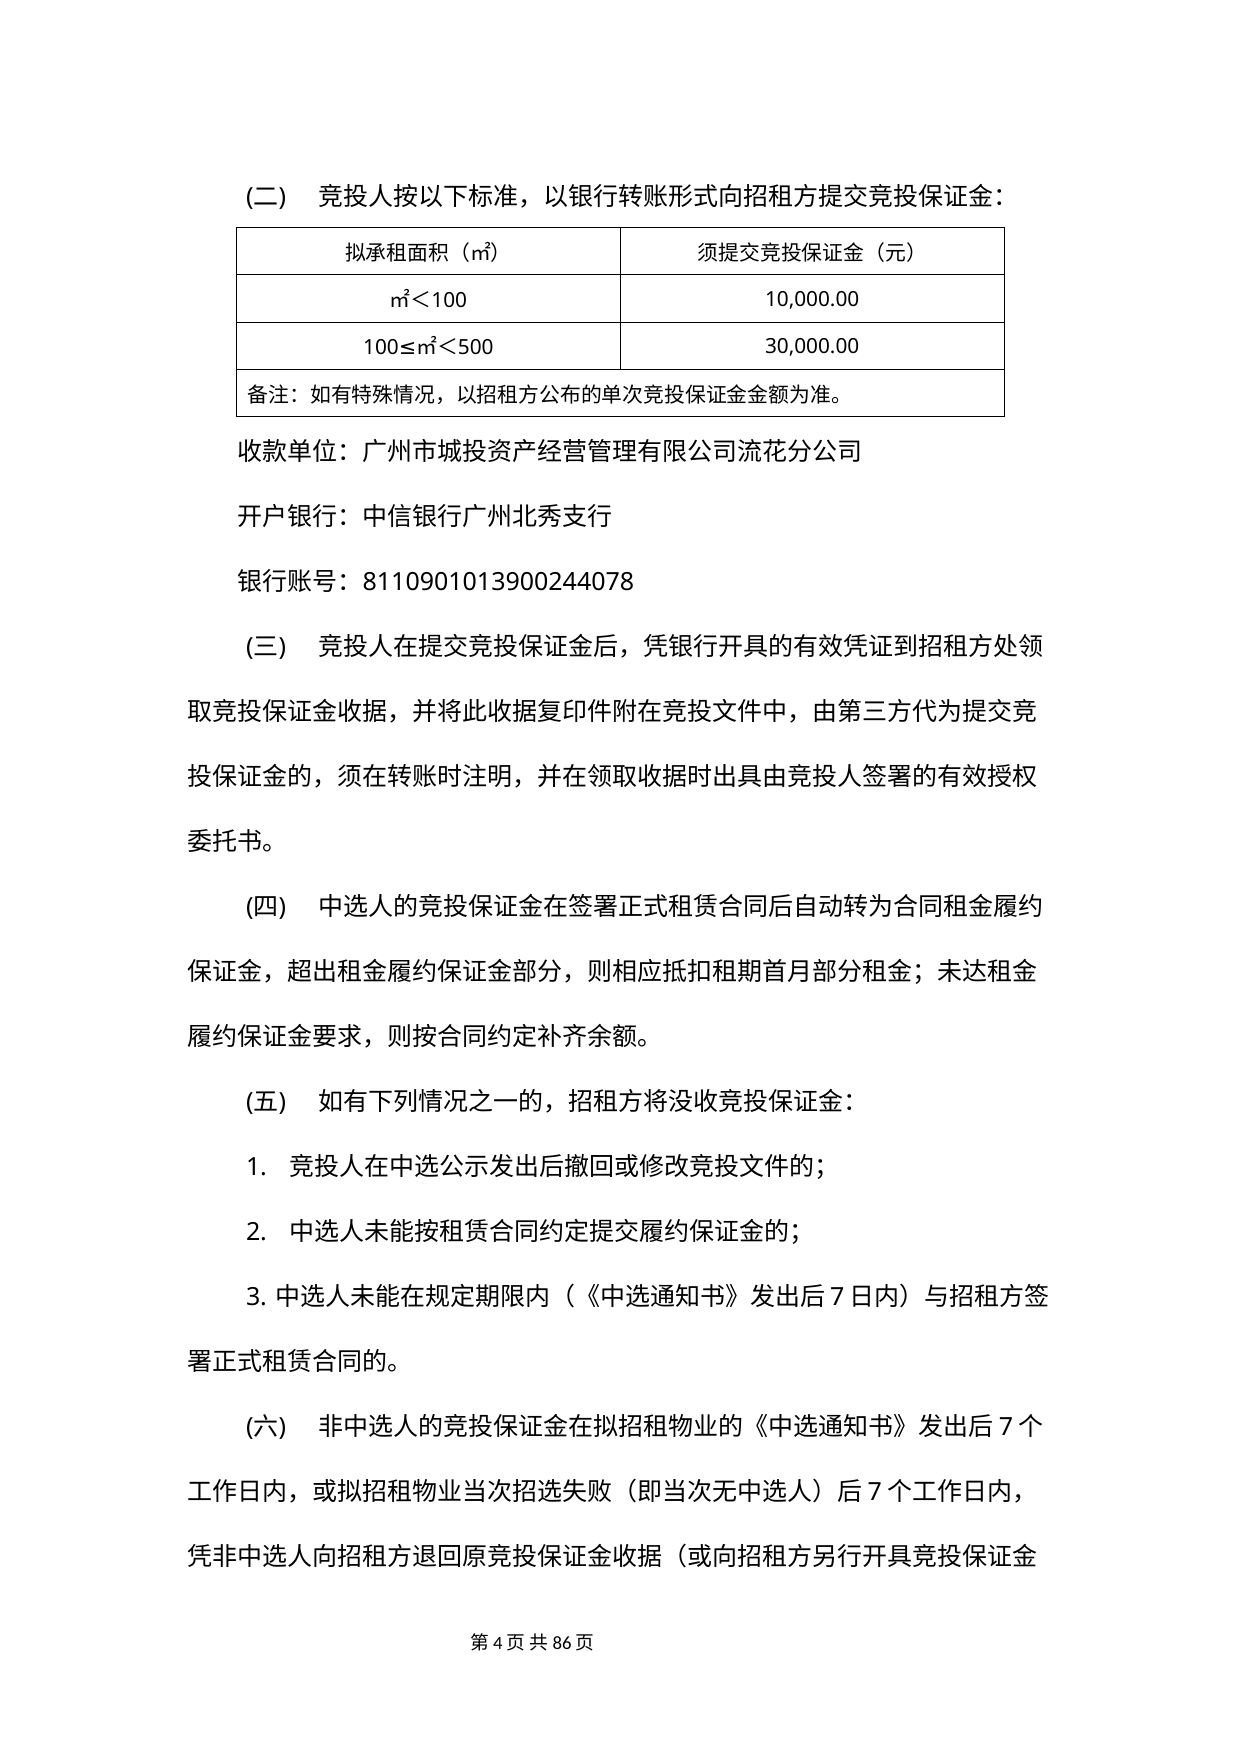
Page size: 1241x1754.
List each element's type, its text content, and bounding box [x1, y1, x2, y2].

list 中选人未能按租赁合同约定提交履约保证金的； [246, 1197, 1053, 1262]
table_cell 10,000.00 [621, 275, 1004, 322]
table_cell 100≤㎡＜500 [237, 323, 620, 369]
list 中选人的竞投保证金在签署正式租赁合同后自动转为合同租金履约保证金，超出租金履约保证金部分，则相应抵扣租期首月部分租金；未达租金履约保证金要求，则按合同约定补齐余额。 [187, 872, 1053, 1067]
table_header 拟承租面积（㎡） [237, 228, 620, 274]
text 收款单位：广州市城投资产经营管理有限公司流花分公司 [187, 417, 1053, 482]
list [187, 1392, 1053, 1587]
table_cell 30,000.00 [621, 323, 1004, 369]
text 开户银行：中信银行广州北秀支行 [187, 482, 1053, 547]
list 竞投人在提交竞投保证金后，凭银行开具的有效凭证到招租方处领取竞投保证金收据，并将此收据复印件附在竞投文件中，由第三方代为提交竞投保证金的，须在转账时注明，并在领取收据时出具由竞投人签署的有效授权委托书。 [187, 612, 1053, 872]
table_header 须提交竞投保证金（元） [621, 228, 1004, 274]
text 银行账号：8110901013900244078 [187, 547, 1053, 612]
list 如有下列情况之一的，招租方将没收竞投保证金： [187, 1067, 1053, 1132]
list 竞投人按以下标准，以银行转账形式向招租方提交竞投保证金： [187, 162, 1053, 227]
table_cell 备注：如有特殊情况，以招租方公布的单次竞投保证金金额为准。 [237, 370, 1004, 416]
table_cell ㎡＜100 [237, 275, 620, 322]
list 中选人未能在规定期限内（《中选通知书》发出后7日内）与招租方签署正式租赁合同的。 [187, 1262, 1053, 1392]
list 竞投人在中选公示发出后撤回或修改竞投文件的； [246, 1132, 1053, 1197]
